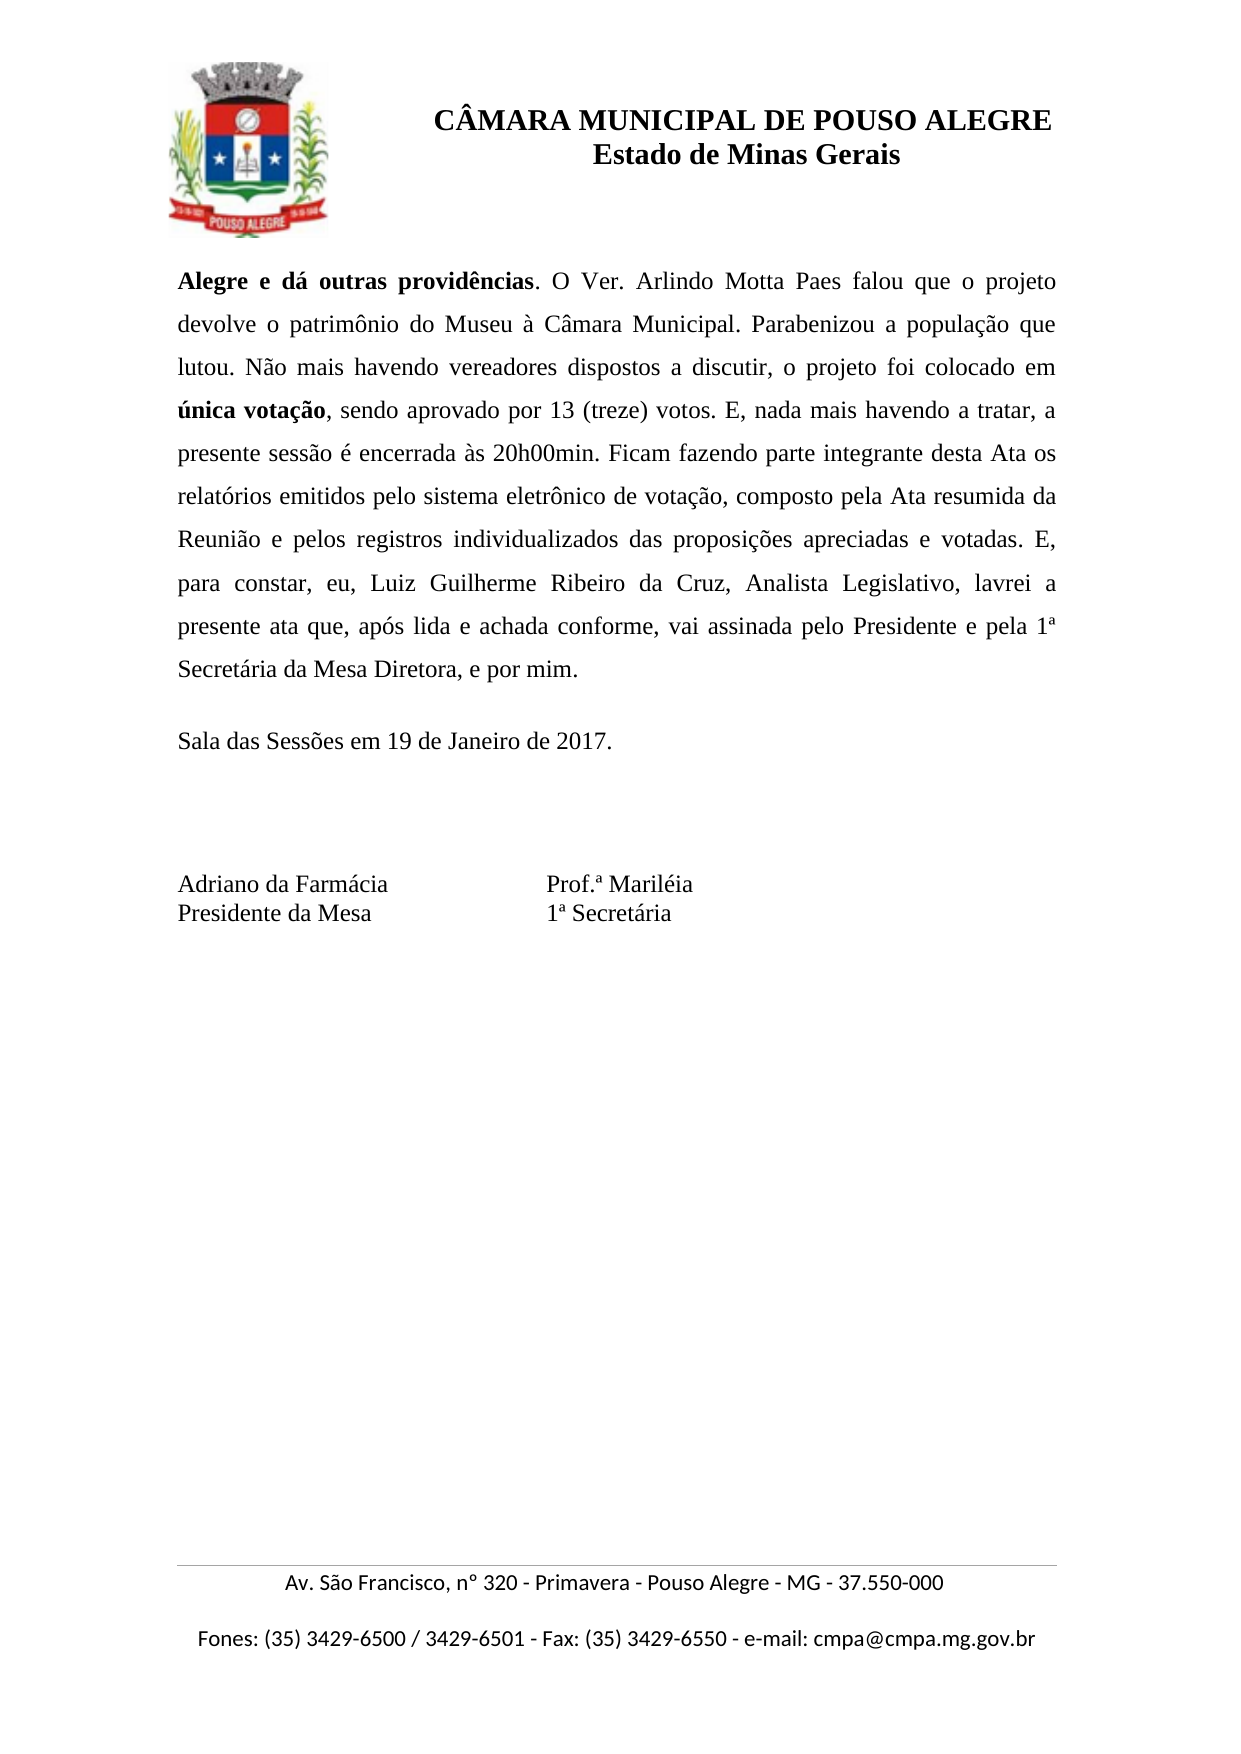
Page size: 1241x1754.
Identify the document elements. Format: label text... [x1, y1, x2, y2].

text Presidente da Mesa 1ª Secretária [177, 898, 1057, 927]
text Adriano da Farmácia Prof.ª Mariléia [177, 869, 1057, 898]
picture [168, 62, 329, 238]
text Sala das Sessões em 19 de Janeiro de 2017. [177, 726, 1057, 754]
